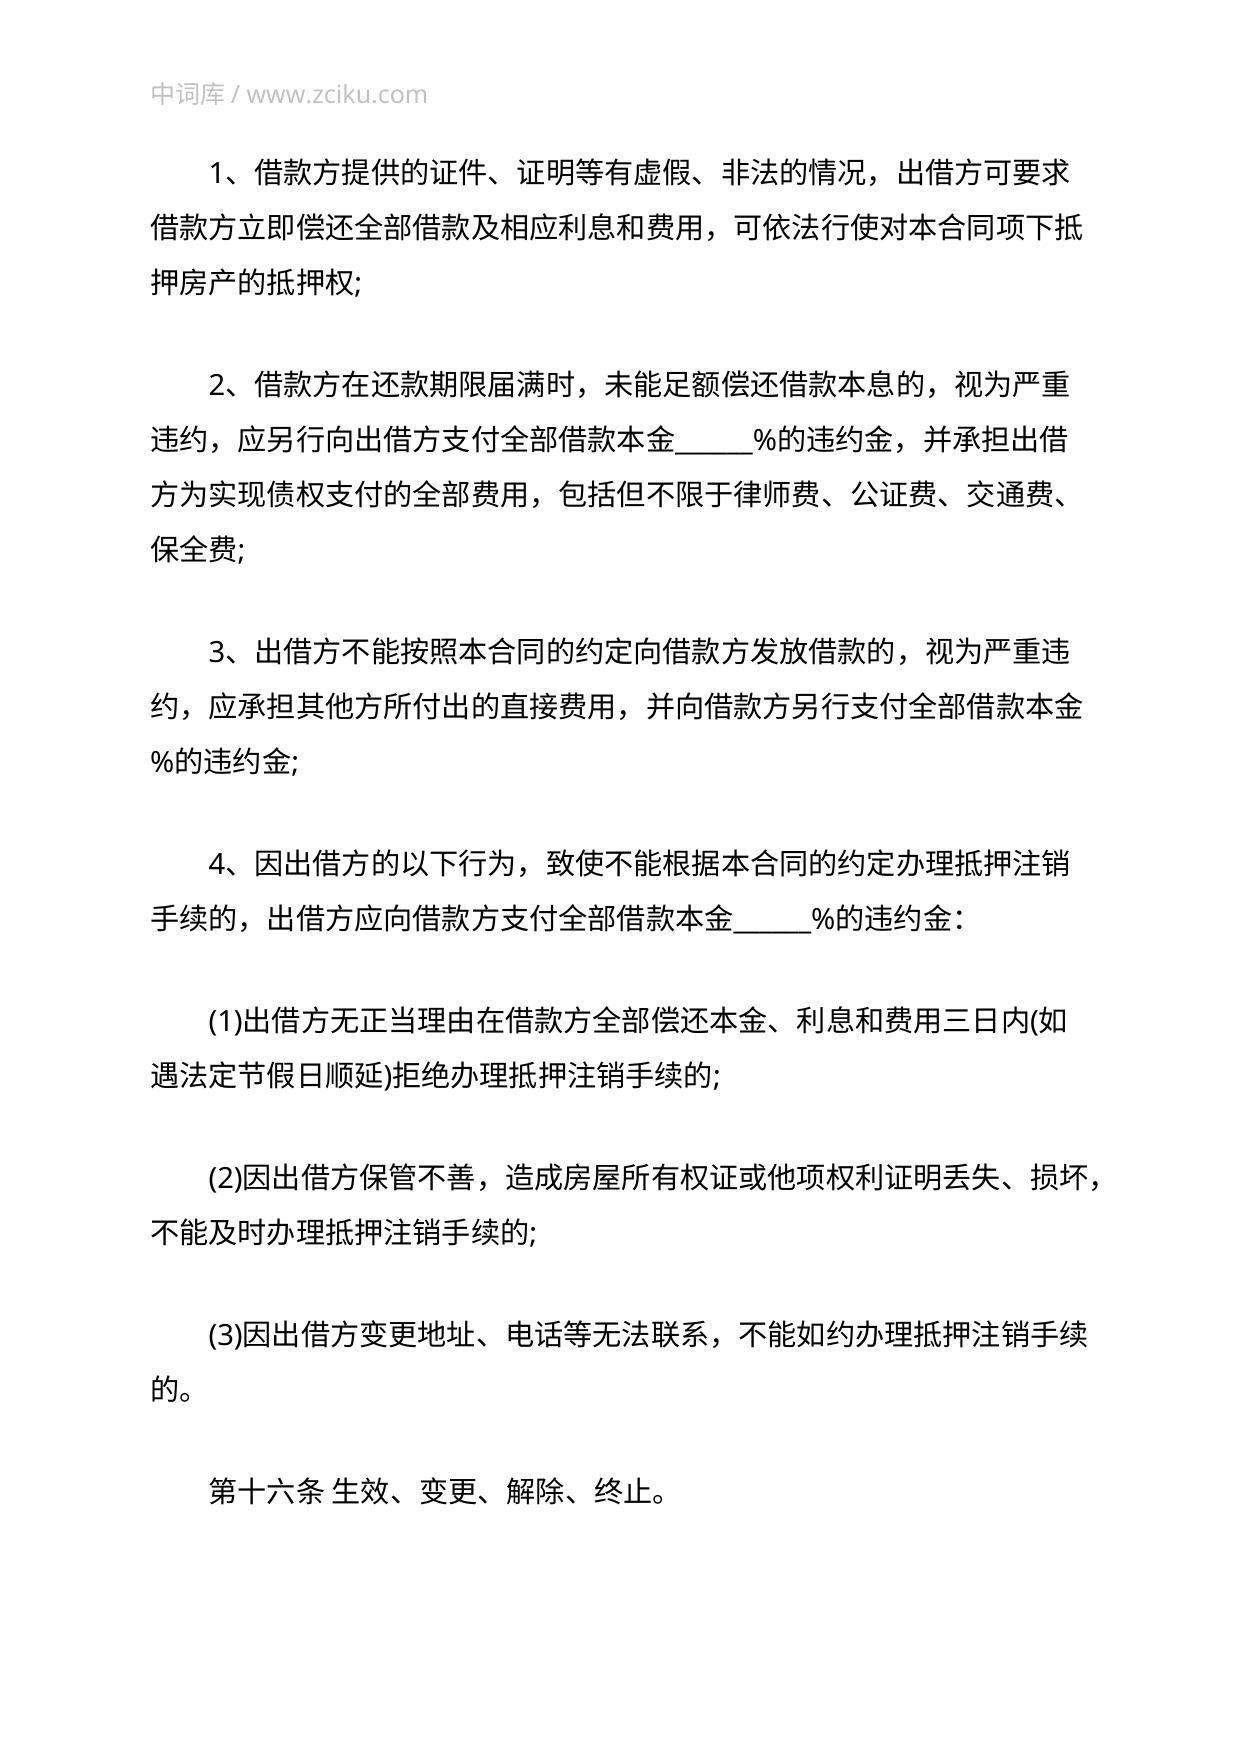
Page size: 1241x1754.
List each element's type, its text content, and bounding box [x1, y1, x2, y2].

text 2、借款方在还款期限届满时，未能足额偿还借款本息的，视为严重违约，应另行向出借方支付全部借款本金______%的违约金，并承担出借方为实现债权支付的全部费用，包括但不限于律师费、公证费、交通费、保全费; [150, 362, 1090, 569]
text (1)出借方无正当理由在借款方全部偿还本金、利息和费用三日内(如遇法定节假日顺延)拒绝办理抵押注销手续的; [150, 998, 1090, 1095]
text 4、因出借方的以下行为，致使不能根据本合同的约定办理抵押注销手续的，出借方应向借款方支付全部借款本金______%的违约金： [150, 841, 1090, 938]
text (2)因出借方保管不善，造成房屋所有权证或他项权利证明丢失、损坏，不能及时办理抵押注销手续的; [150, 1154, 1090, 1252]
text 1、借款方提供的证件、证明等有虚假、非法的情况，出借方可要求借款方立即偿还全部借款及相应利息和费用，可依法行使对本合同项下抵押房产的抵押权; [150, 150, 1090, 302]
text 3、出借方不能按照本合同的约定向借款方发放借款的，视为严重违约，应承担其他方所付出的直接费用，并向借款方另行支付全部借款本金%的违约金; [150, 629, 1090, 781]
text (3)因出借方变更地址、电话等无法联系，不能如约办理抵押注销手续的。 [150, 1312, 1090, 1409]
text 第十六条 生效、变更、解除、终止。 [150, 1468, 1090, 1511]
